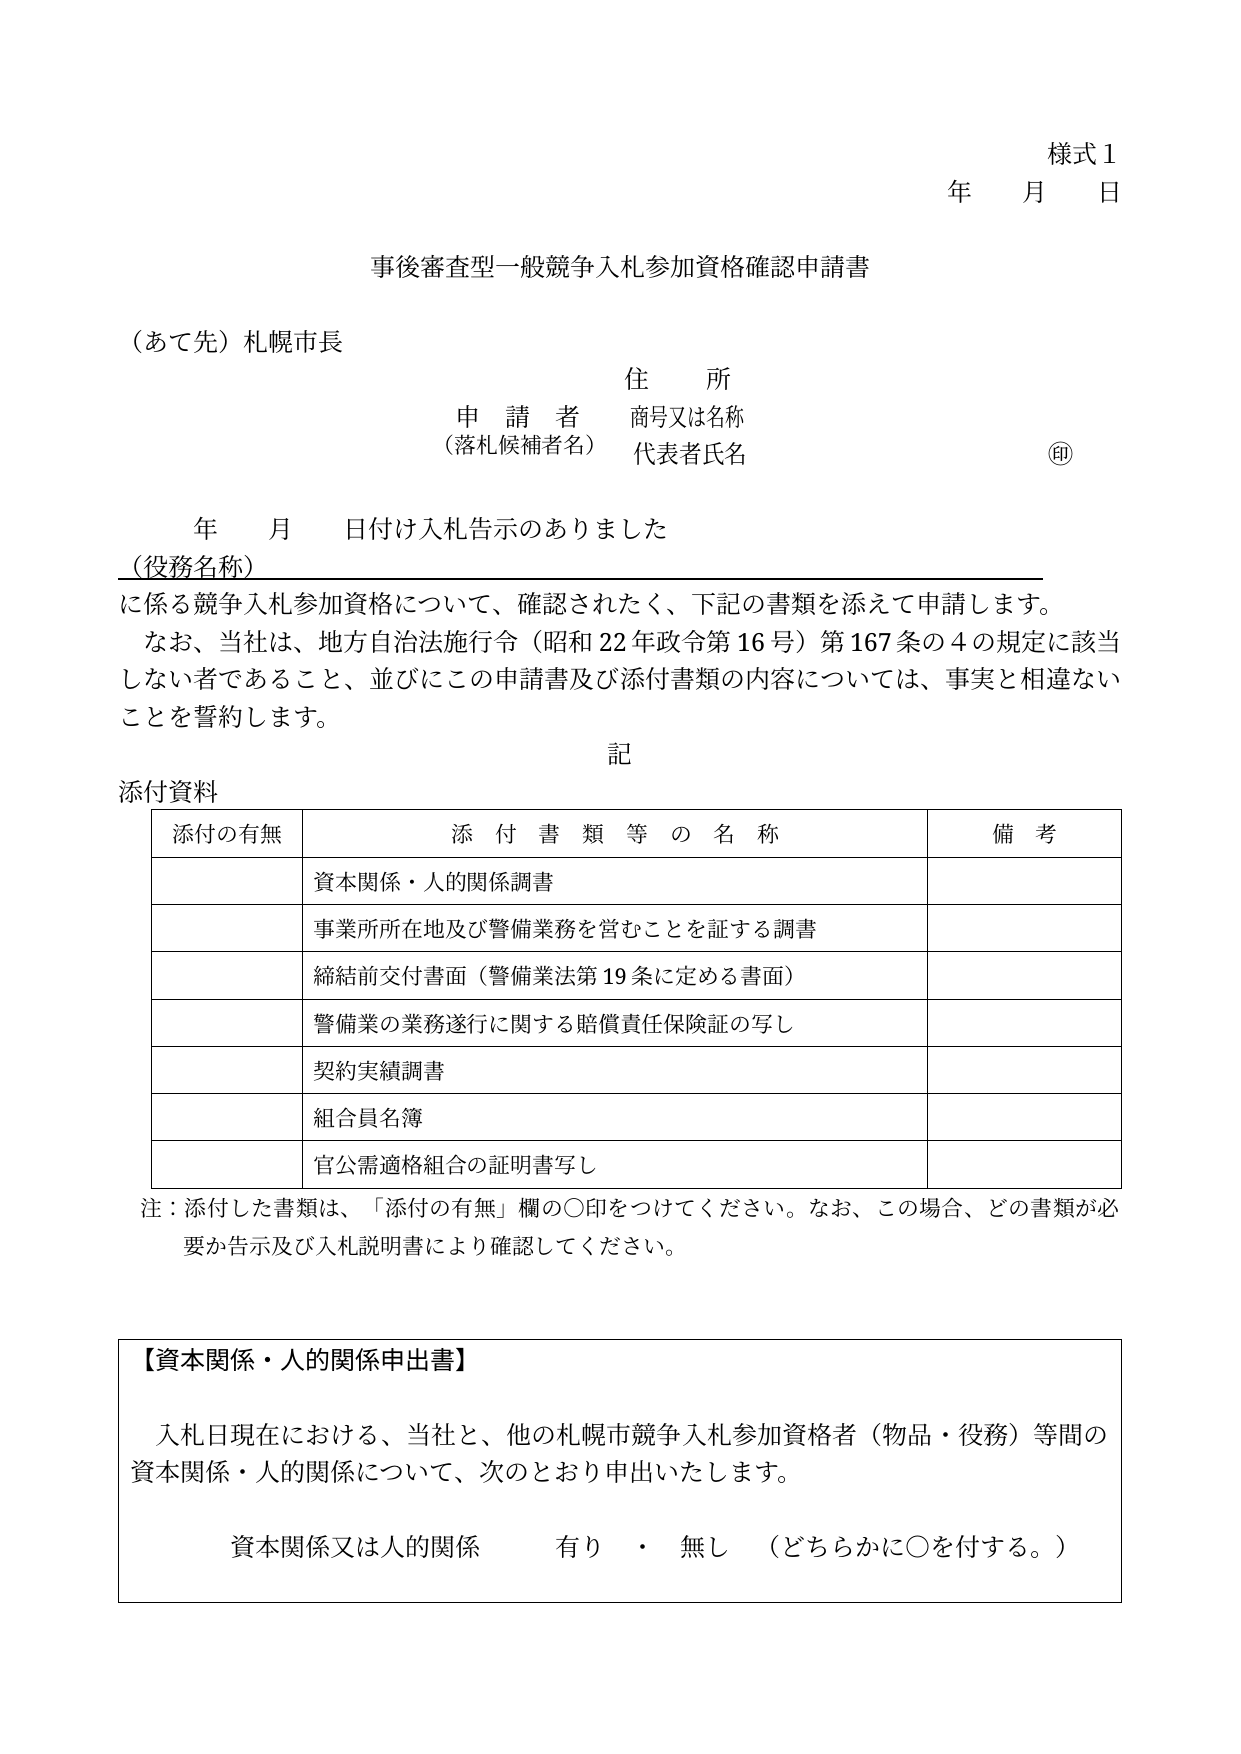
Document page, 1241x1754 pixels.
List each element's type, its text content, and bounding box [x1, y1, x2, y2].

table_cell [152, 905, 302, 951]
table_cell [152, 1000, 302, 1046]
table_cell [152, 1047, 302, 1093]
table_cell 組合員名簿 [303, 1094, 927, 1140]
table_cell 官公需適格組合の証明書写し [303, 1141, 927, 1188]
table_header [119, 1340, 1121, 1602]
text 様式１ [118, 134, 1122, 172]
table_cell [152, 858, 302, 904]
table_cell 締結前交付書面（警備業法第19条に定める書面） [303, 952, 927, 998]
text 年 月 日付け入札告示のありました [118, 509, 1122, 547]
text 住 所 [118, 359, 1031, 397]
table_cell 事業所所在地及び警備業務を営むことを証する調書 [303, 905, 927, 951]
text 事後審査型一般競争入札参加資格確認申請書 [118, 247, 1122, 284]
table_cell [152, 1094, 302, 1140]
text 添付資料 [118, 772, 1122, 809]
table_header 添付の有無 [152, 810, 302, 857]
table_cell [928, 952, 1121, 998]
text 申 請 者 商号又は名称 [118, 397, 1031, 434]
table_cell [152, 952, 302, 998]
table_cell 契約実績調書 [303, 1047, 927, 1093]
table_cell [928, 1141, 1121, 1188]
table_cell [928, 1094, 1121, 1140]
text 代表者氏名 ㊞ [118, 434, 1122, 472]
table_cell [928, 1000, 1121, 1046]
text 記 [118, 734, 1122, 772]
text 注：添付した書類は、「添付の有無」欄の○印をつけてください。なお、この場合、どの書類が必要か告示及び入札説明書により確認してください。 [140, 1189, 1122, 1264]
text 年 月 日 [118, 172, 1122, 209]
text （あて先）札幌市長 [118, 322, 1122, 359]
text （役務名称） [118, 547, 1122, 584]
table_header 備 考 [928, 810, 1121, 857]
table_cell 資本関係・人的関係調書 [303, 858, 927, 904]
text なお、当社は、地方自治法施行令（昭和22年政令第16号）第167条の４の規定に該当しない者であること、並びにこの申請書及び添付書類の内容については、事実と相違ないことを誓約します。 [118, 622, 1122, 734]
text に係る競争入札参加資格について、確認されたく、下記の書類を添えて申請します。 [118, 584, 1122, 622]
table_cell 警備業の業務遂行に関する賠償責任保険証の写し [303, 1000, 927, 1046]
table_cell [928, 905, 1121, 951]
table_cell [152, 1141, 302, 1188]
table_cell [928, 858, 1121, 904]
table_header 添 付 書 類 等 の 名 称 [303, 810, 927, 857]
table_cell [928, 1047, 1121, 1093]
